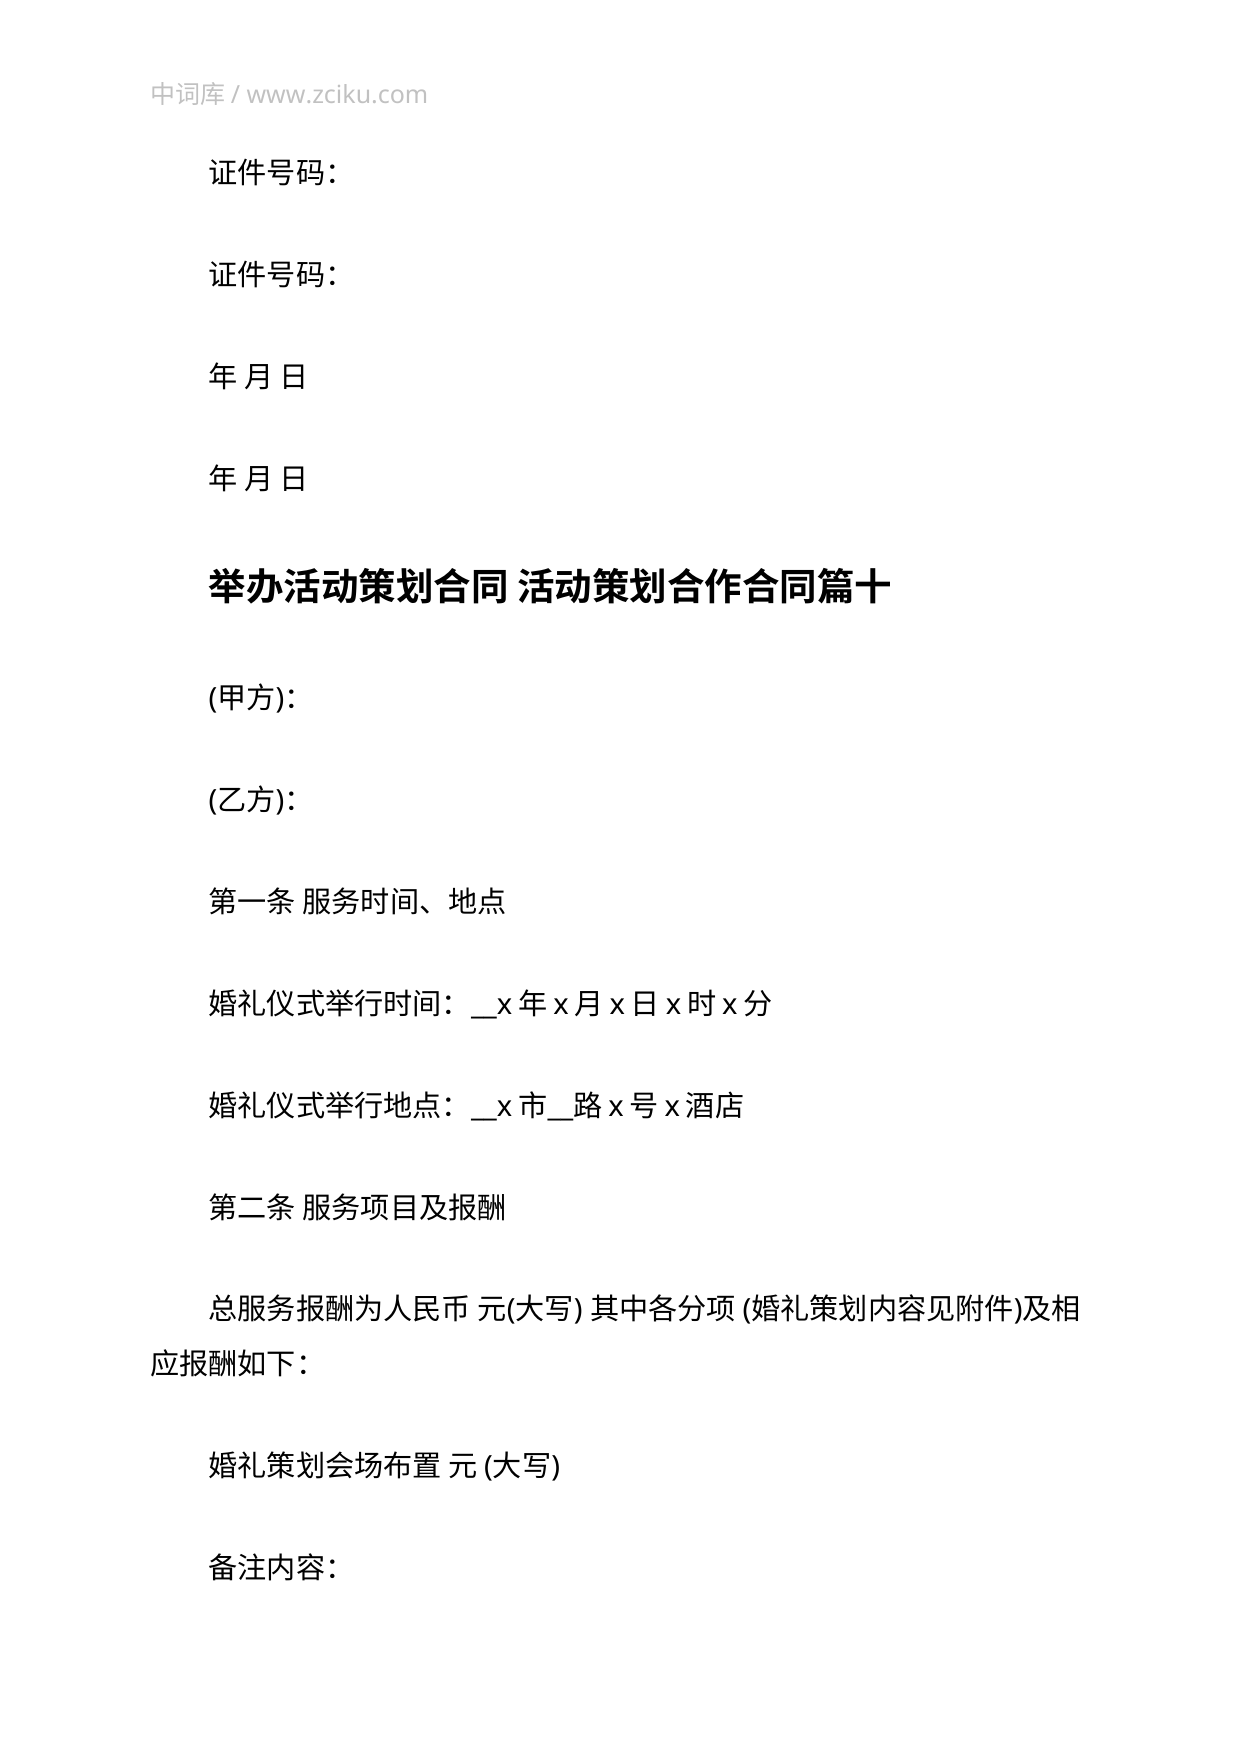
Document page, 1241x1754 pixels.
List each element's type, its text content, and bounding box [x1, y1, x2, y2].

text (乙方)： [150, 776, 1090, 819]
text 总服务报酬为人民币 元(大写) 其中各分项 (婚礼策划内容见附件)及相应报酬如下： [150, 1286, 1090, 1383]
text (甲方)： [150, 674, 1090, 717]
text 年 月 日 [150, 455, 1090, 498]
text 证件号码： [150, 252, 1090, 294]
text 第二条 服务项目及报酬 [150, 1184, 1090, 1226]
text 举办活动策划合同 活动策划合作合同篇十 [150, 557, 1090, 611]
text 第一条 服务时间、地点 [150, 878, 1090, 921]
text 备注内容： [150, 1545, 1090, 1587]
text 婚礼仪式举行时间：__x年x月x日x时x分 [150, 980, 1090, 1023]
text 婚礼仪式举行地点：__x市__路x号x酒店 [150, 1082, 1090, 1124]
text 年 月 日 [150, 353, 1090, 396]
text 婚礼策划会场布置 元 (大写) [150, 1443, 1090, 1485]
text 证件号码： [150, 150, 1090, 192]
